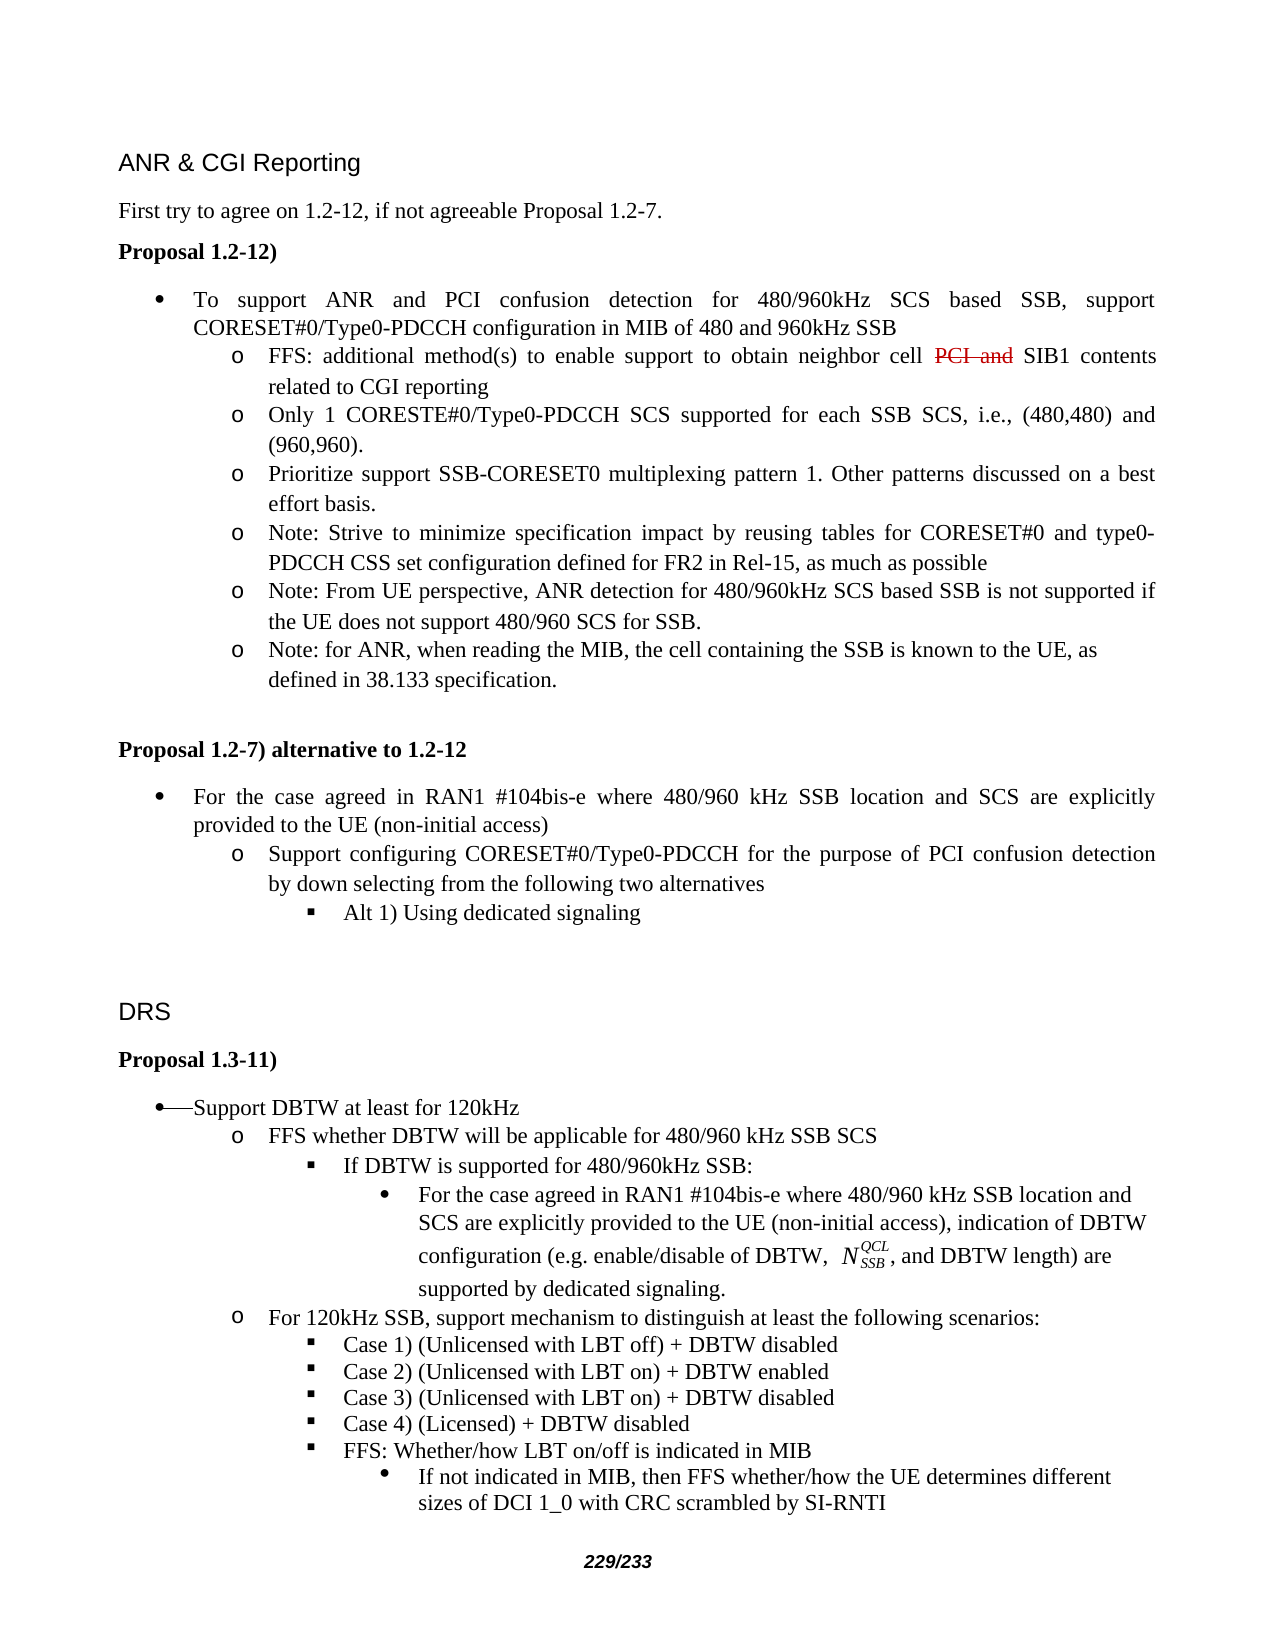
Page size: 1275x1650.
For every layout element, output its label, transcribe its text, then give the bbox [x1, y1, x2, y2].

subtitle Proposal 1.3-11) [118, 1046, 1157, 1073]
list If DBTW is supported for 480/960kHz SSB: [306, 1152, 1157, 1179]
list Case 2) (Unlicensed with LBT on) + DBTW enabled [306, 1358, 1157, 1384]
list Case 3) (Unlicensed with LBT on) + DBTW disabled [306, 1384, 1157, 1410]
list Note: for ANR, when reading the MIB, the cell containing the SSB is known to the UE, as defined in 38.133 specification. [231, 636, 1157, 693]
list Alt 1) Using dedicated signaling [306, 899, 1157, 925]
list Support configuring CORESET#0/Type0-PDCCH for the purpose of PCI confusion detection by down selecting from the following two alternatives [231, 840, 1157, 897]
subtitle DRS [118, 997, 1157, 1025]
subtitle Proposal 1.2-12) [118, 238, 1157, 265]
list FFS: Whether/how LBT on/off is indicated in MIB [306, 1437, 1157, 1463]
list If not indicated in MIB, then FFS whether/how the UE determines different sizes of DCI 1_0 with CRC scrambled by SI-RNTI [381, 1463, 1157, 1516]
list FFS whether DBTW will be applicable for 480/960 kHz SSB SCS [231, 1122, 1157, 1150]
list To support ANR and PCI confusion detection for 480/960kHz SCS based SSB, support CORESET#0/Type0-PDCCH configuration in MIB of 480 and 960kHz SSB [156, 286, 1157, 340]
list Note: From UE perspective, ANR detection for 480/960kHz SCS based SSB is not supported if the UE does not support 480/960 SCS for SSB. [231, 577, 1157, 634]
list For the case agreed in RAN1 #104bis-e where 480/960 kHz SSB location and SCS are explicitly provided to the UE (non-initial access) [156, 783, 1157, 838]
list For the case agreed in RAN1 #104bis-e where 480/960 kHz SSB location and SCS are explicitly provided to the UE (non-initial access), indication of DBTW configuration (e.g. enable/disable of DBTW, , and DBTW length) are supported by dedicated signaling. [381, 1181, 1157, 1301]
list Case 4) (Licensed) + DBTW disabled [306, 1410, 1157, 1437]
subtitle ANR & CGI Reporting [118, 148, 1157, 176]
text First try to agree on 1.2-12, if not agreeable Proposal 1.2-7. [118, 197, 1157, 224]
list Case 1) (Unlicensed with LBT off) + DBTW disabled [306, 1331, 1157, 1358]
list For 120kHz SSB, support mechanism to distinguish at least the following scenarios: [231, 1303, 1157, 1331]
list Prioritize support SSB-CORESET0 multiplexing pattern 1. Other patterns discussed on a best effort basis. [231, 460, 1157, 517]
list Support DBTW at least for 120kHz [156, 1093, 1157, 1120]
list Note: Strive to minimize specification impact by reusing tables for CORESET#0 and type0-PDCCH CSS set configuration defined for FR2 in Rel-15, as much as possible [231, 519, 1157, 575]
list Only 1 CORESTE#0/Type0-PDCCH SCS supported for each SSB SCS, i.e., (480,480) and (960,960). [231, 401, 1157, 458]
list FFS: additional method(s) to enable support to obtain neighbor cell PCI and SIB1 contents related to CGI reporting [231, 342, 1157, 399]
subtitle Proposal 1.2-7) alternative to 1.2-12 [118, 736, 1157, 762]
